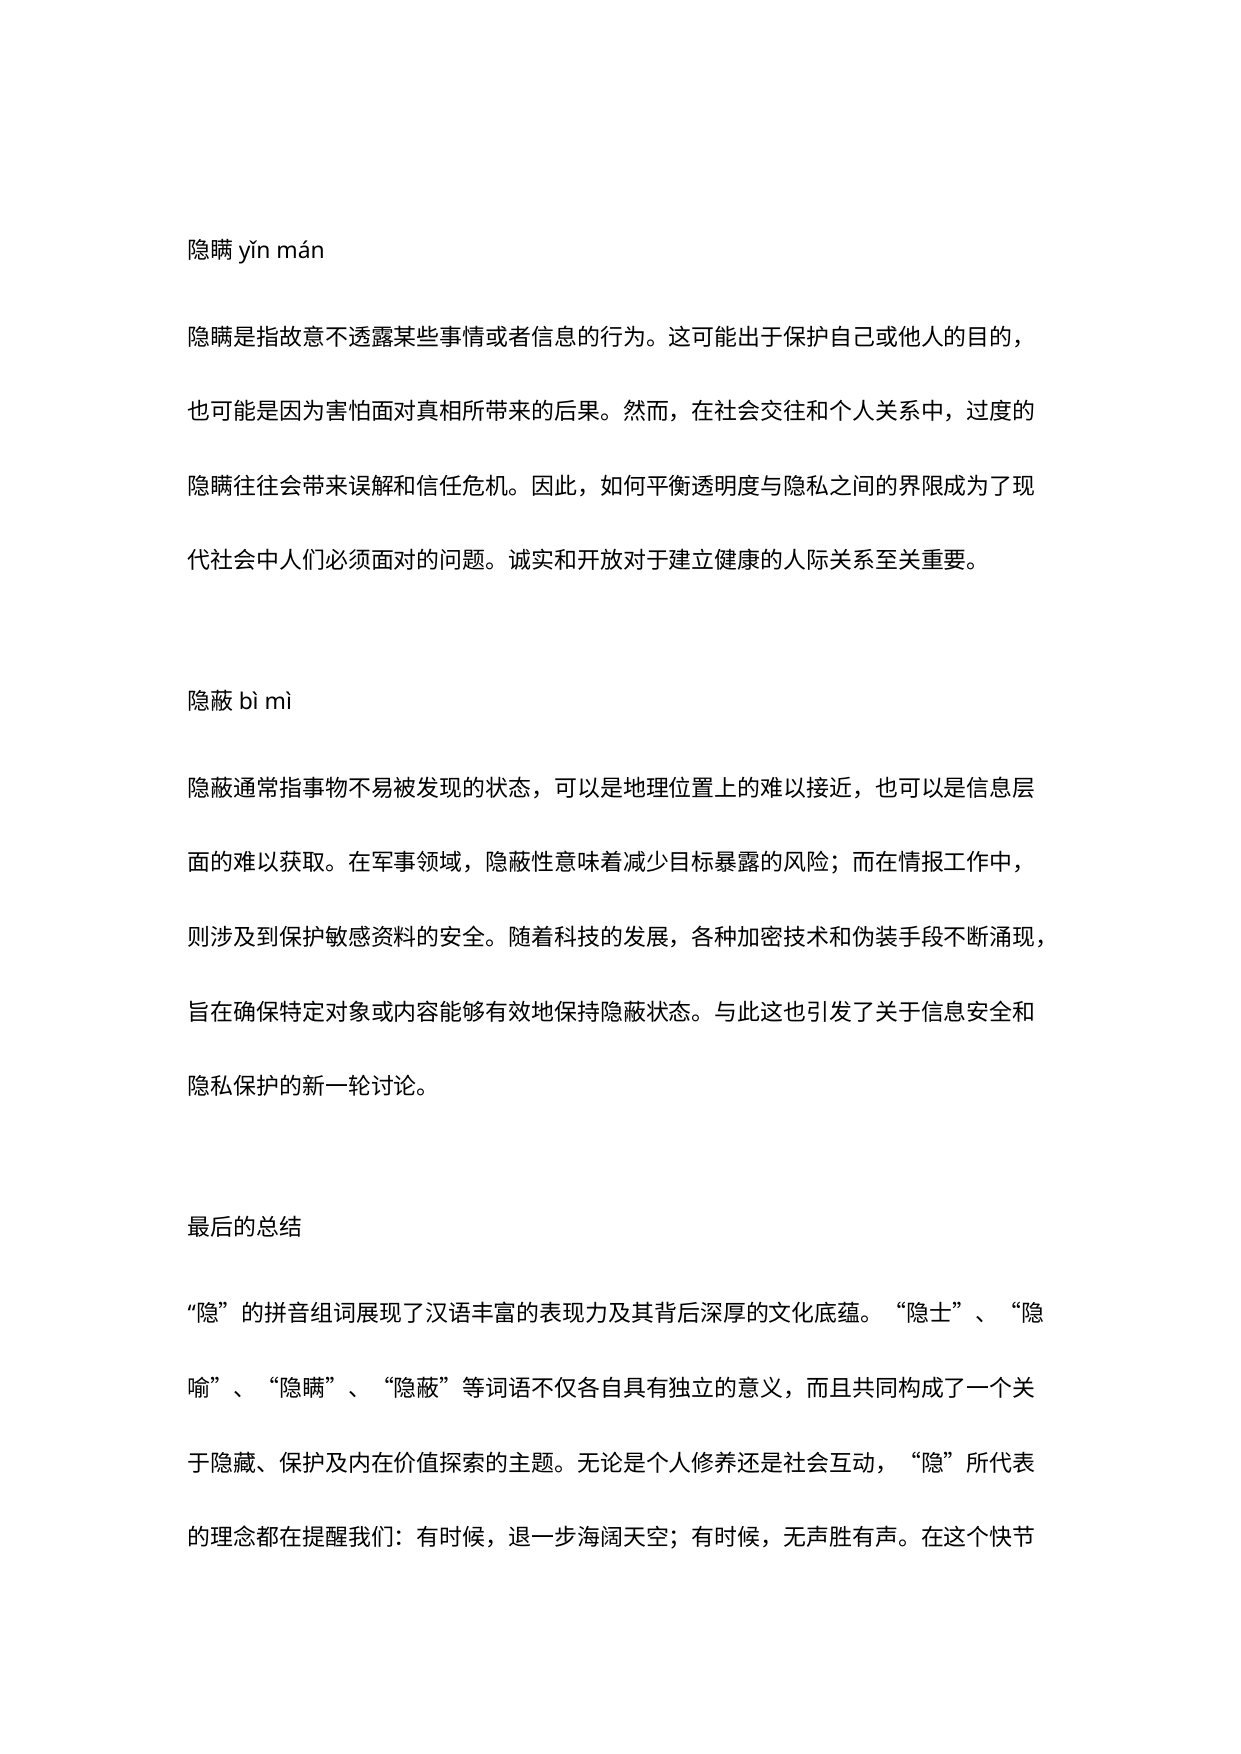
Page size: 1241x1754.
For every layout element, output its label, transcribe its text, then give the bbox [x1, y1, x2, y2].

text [187, 1279, 1053, 1568]
text 隐瞒 yǐn mán [187, 216, 1053, 281]
text 隐蔽通常指事物不易被发现的状态，可以是地理位置上的难以接近，也可以是信息层面的难以获取。在军事领域，隐蔽性意味着减少目标暴露的风险；而在情报工作中，则涉及到保护敏感资料的安全。随着科技的发展，各种加密技术和伪装手段不断涌现，旨在确保特定对象或内容能够有效地保持隐蔽状态。与此这也引发了关于信息安全和隐私保护的新一轮讨论。 [187, 754, 1053, 1117]
text 隐蔽 bì mì [187, 667, 1053, 732]
text 隐瞒是指故意不透露某些事情或者信息的行为。这可能出于保护自己或他人的目的，也可能是因为害怕面对真相所带来的后果。然而，在社会交往和个人关系中，过度的隐瞒往往会带来误解和信任危机。因此，如何平衡透明度与隐私之间的界限成为了现代社会中人们必须面对的问题。诚实和开放对于建立健康的人际关系至关重要。 [187, 302, 1053, 592]
text 最后的总结 [187, 1193, 1053, 1258]
